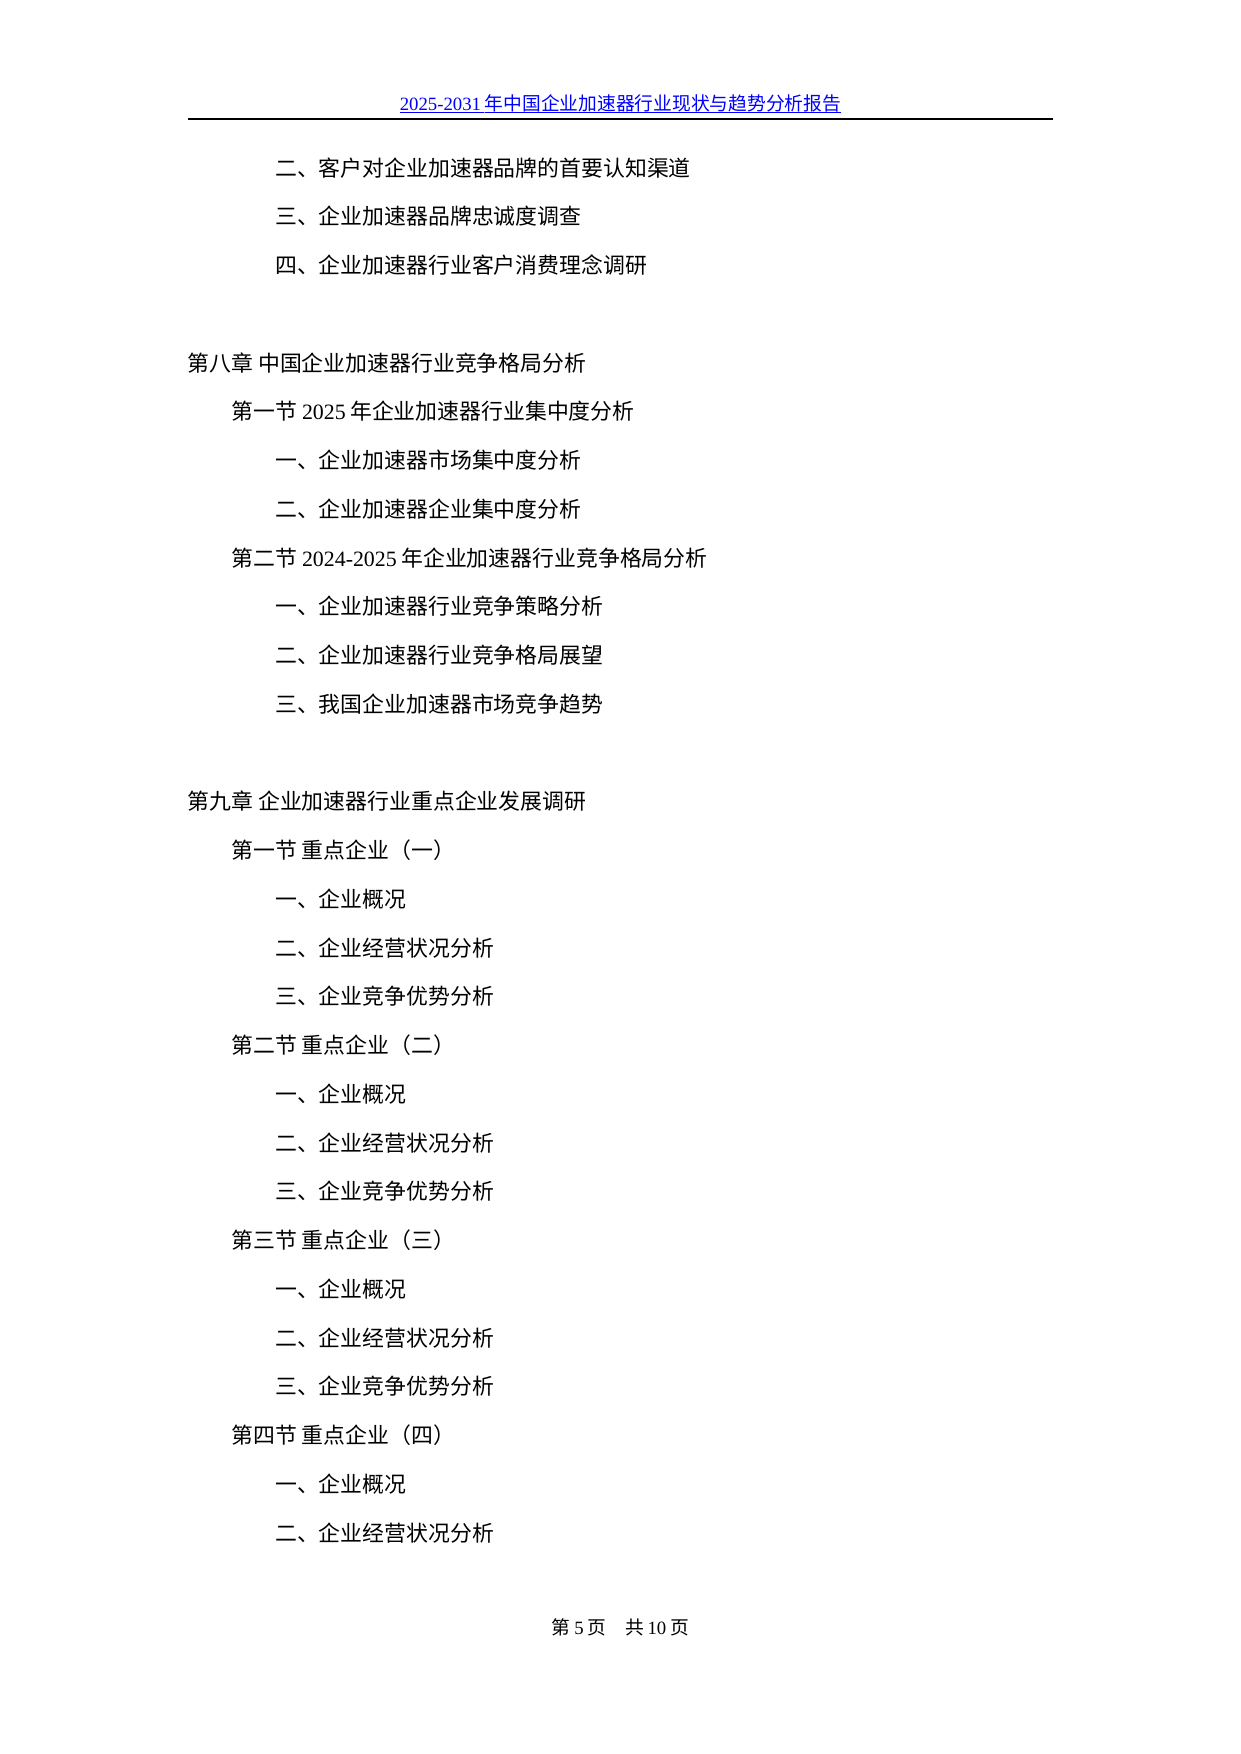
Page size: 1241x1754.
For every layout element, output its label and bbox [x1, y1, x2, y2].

text [187, 150, 1053, 1548]
